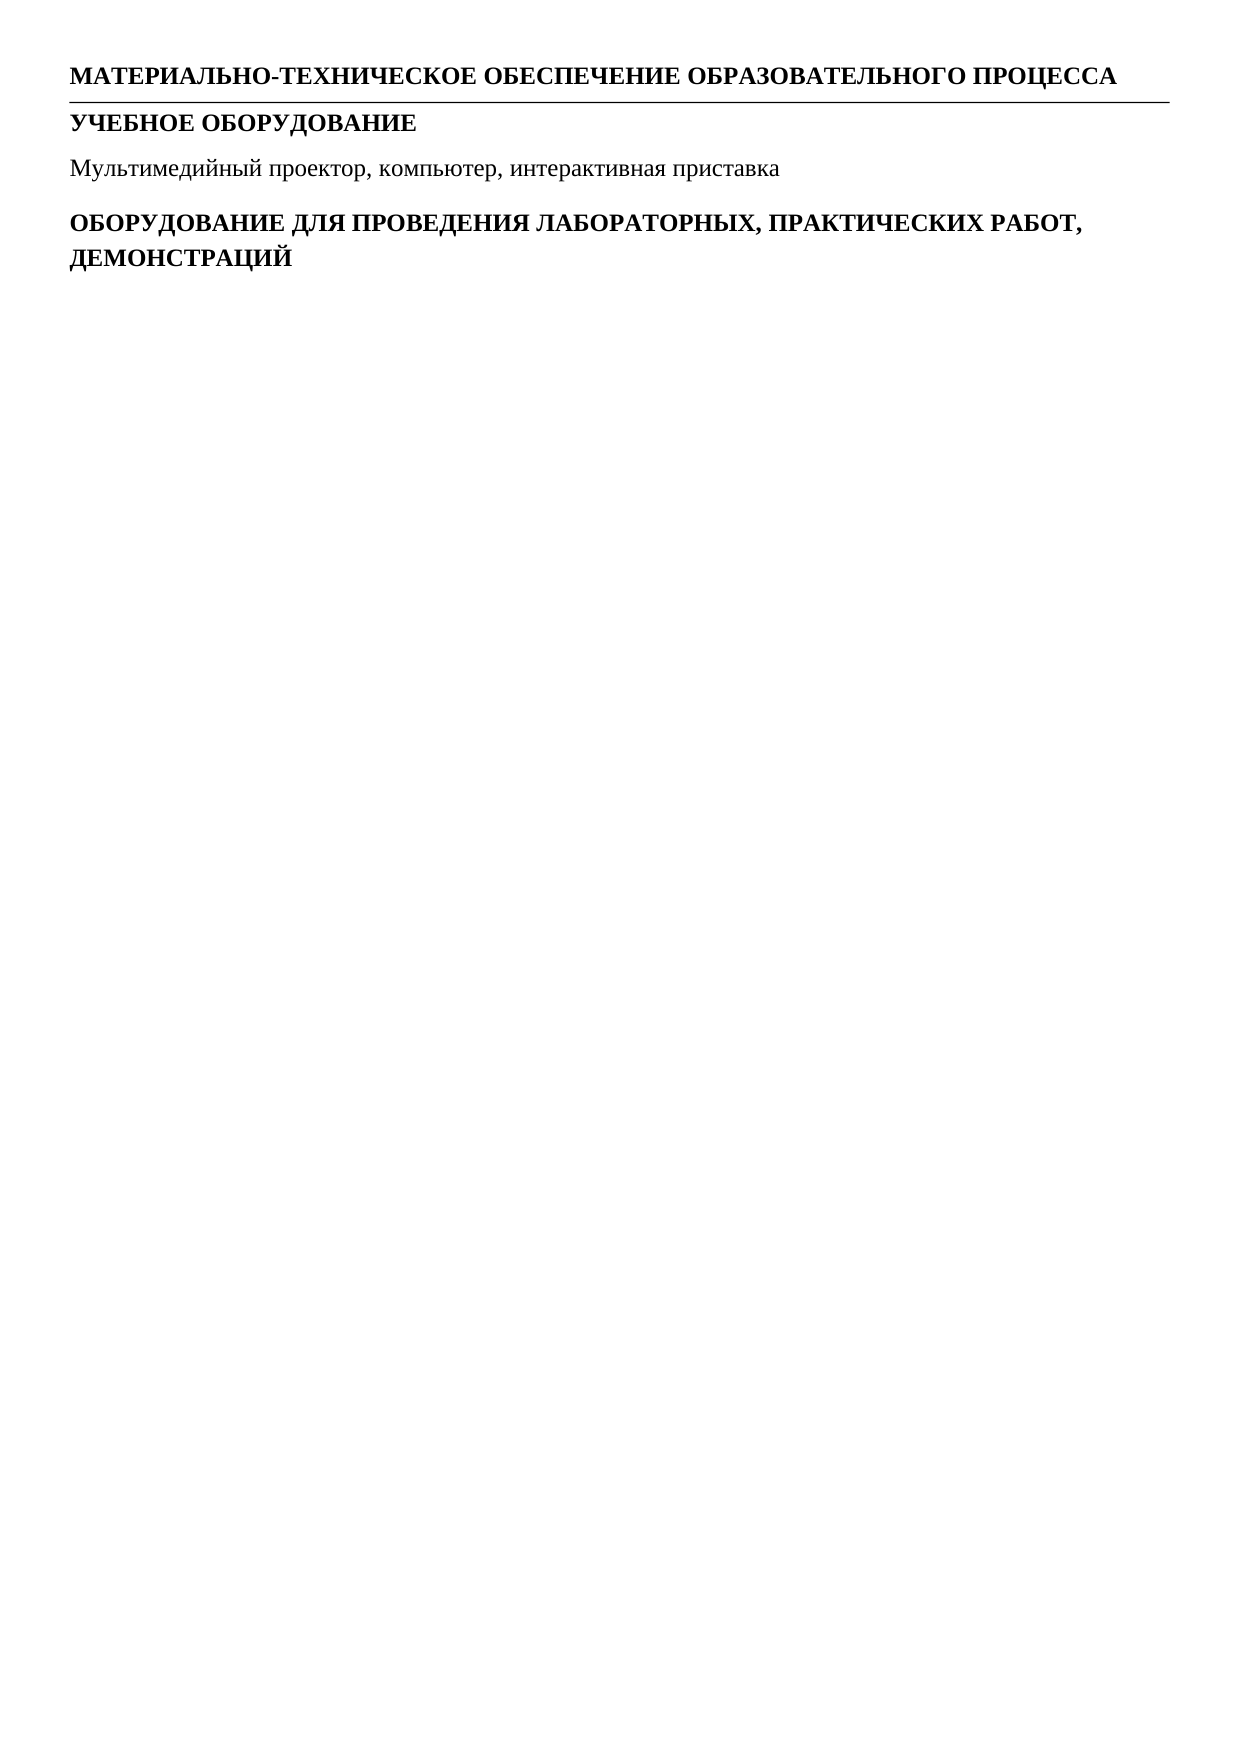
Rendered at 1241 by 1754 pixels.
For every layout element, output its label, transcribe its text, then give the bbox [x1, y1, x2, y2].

subtitle ОБОРУДОВАНИЕ ДЛЯ ПРОВЕДЕНИЯ ЛАБОРАТОРНЫХ, ПРАКТИЧЕСКИХ РАБОТ, ДЕМОНСТРАЦИЙ [69, 208, 1192, 272]
text УЧЕБНОЕ ОБОРУДОВАНИЕ [69, 108, 1192, 137]
text Мультимедийный проектор, компьютер, интерактивная приставка [69, 153, 1192, 182]
subtitle МАТЕРИАЛЬНО-ТЕХНИЧЕСКОЕ ОБЕСПЕЧЕНИЕ ОБРАЗОВАТЕЛЬНОГО ПРОЦЕССА [69, 61, 1192, 90]
